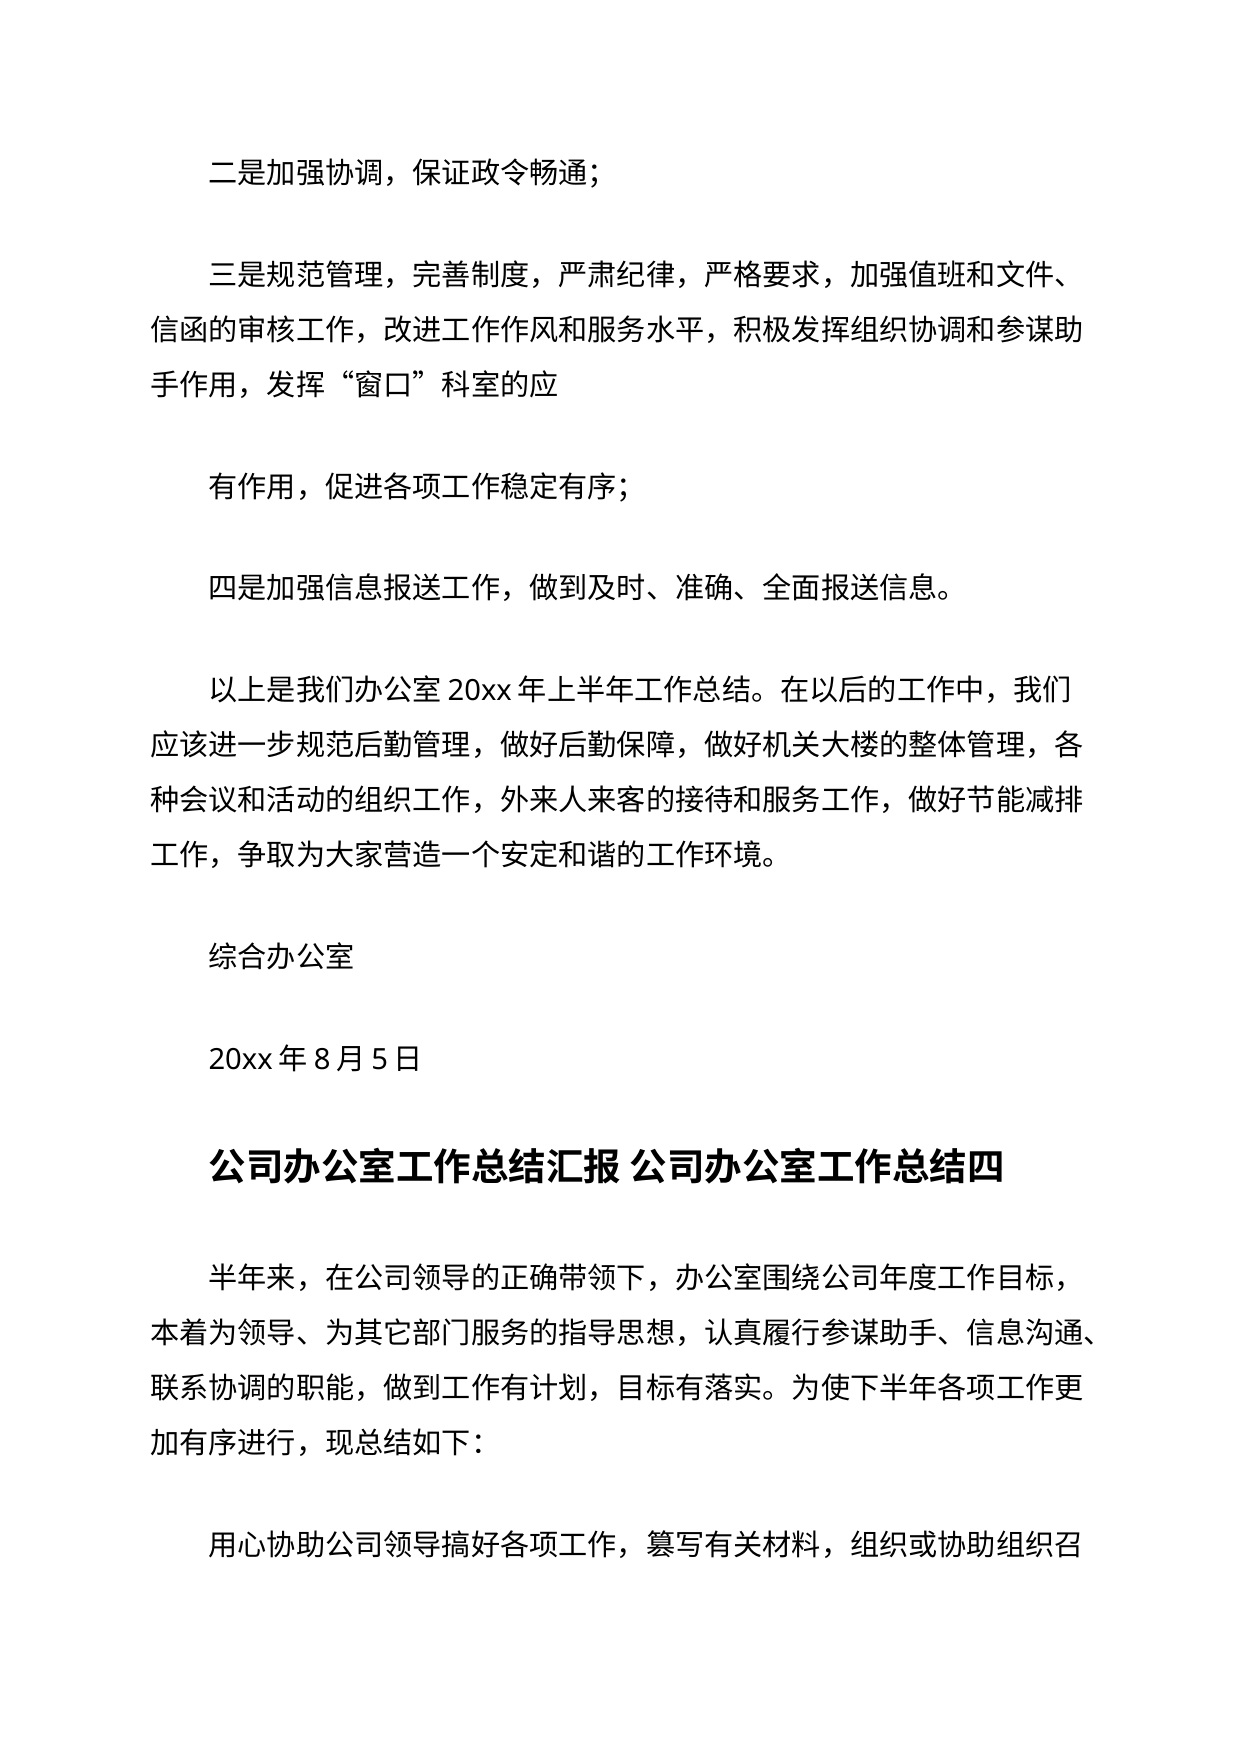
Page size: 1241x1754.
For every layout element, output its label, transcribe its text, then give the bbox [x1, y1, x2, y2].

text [150, 1521, 1090, 1563]
text 综合办公室 [150, 933, 1090, 976]
text 以上是我们办公室20xx年上半年工作总结。在以后的工作中，我们应该进一步规范后勤管理，做好后勤保障，做好机关大楼的整体管理，各种会议和活动的组织工作，外来人来客的接待和服务工作，做好节能减排工作，争取为大家营造一个安定和谐的工作环境。 [150, 667, 1090, 874]
text 二是加强协调，保证政令畅通； [150, 150, 1090, 192]
text 半年来，在公司领导的正确带领下，办公室围绕公司年度工作目标，本着为领导、为其它部门服务的指导思想，认真履行参谋助手、信息沟通、联系协调的职能，做到工作有计划，目标有落实。为使下半年各项工作更加有序进行，现总结如下： [150, 1254, 1090, 1462]
text 四是加强信息报送工作，做到及时、准确、全面报送信息。 [150, 565, 1090, 607]
text 有作用，促进各项工作稳定有序； [150, 463, 1090, 506]
text 公司办公室工作总结汇报 公司办公室工作总结四 [150, 1137, 1090, 1191]
text 20xx年8月5日 [150, 1035, 1090, 1078]
text 三是规范管理，完善制度，严肃纪律，严格要求，加强值班和文件、信函的审核工作，改进工作作风和服务水平，积极发挥组织协调和参谋助手作用，发挥“窗口”科室的应 [150, 252, 1090, 404]
